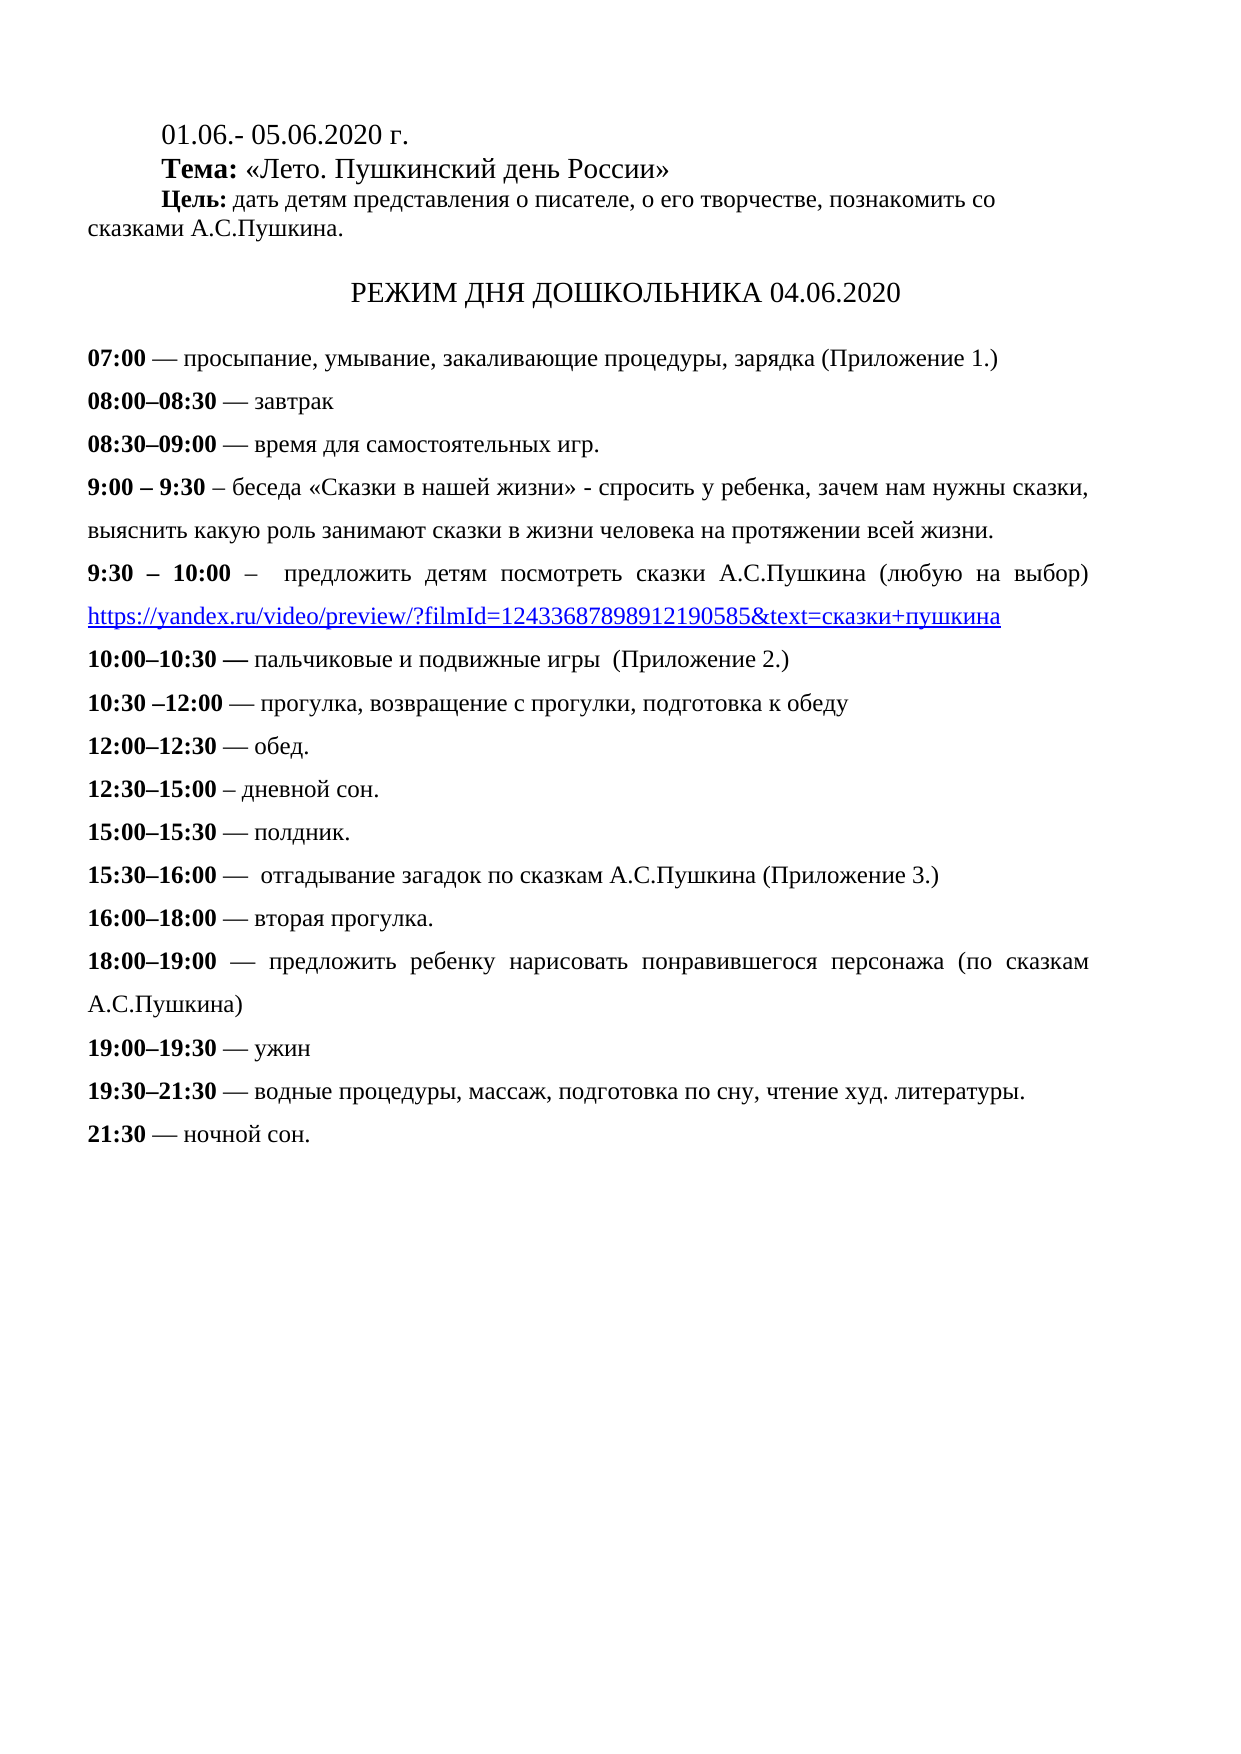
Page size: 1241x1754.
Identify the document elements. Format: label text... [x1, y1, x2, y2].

text 19:30–21:30 — водные процедуры, массаж, подготовка по сну, чтение худ. литературы. [87, 1076, 1090, 1104]
text 21:30 — ночной сон. [87, 1119, 1090, 1148]
text 12:30–15:00 – дневной сон. [87, 774, 1090, 803]
text 16:00–18:00 — вторая прогулка. [87, 903, 1090, 932]
text 15:30–16:00 — отгадывание загадок по сказкам А.С.Пушкина (Приложение 3.) [87, 860, 1090, 889]
text 01.06.- 05.06.2020 г. [87, 117, 1090, 151]
text 19:00–19:30 — ужин [87, 1033, 1090, 1061]
text 9:00 – 9:30 – беседа «Сказки в нашей жизни» - спросить у ребенка, зачем нам нужны сказки, выяснить какую роль занимают сказки в жизни человека на протяжении всей жизни. [87, 472, 1090, 544]
text 07:00 — просыпание, умывание, закаливающие процедуры, зарядка (Приложение 1.) [87, 343, 1090, 371]
text 10:30 –12:00 — прогулка, возвращение с прогулки, подготовка к обеду [87, 688, 1090, 716]
text 15:00–15:30 — полдник. [87, 817, 1090, 846]
text 10:00–10:30 — пальчиковые и подвижные игры (Приложение 2.) [87, 644, 1090, 673]
text 12:00–12:30 — обед. [87, 731, 1090, 759]
text Цель: дать детям представления о писателе, о его творчестве, познакомить со сказками А.С.Пушкина. [87, 184, 1090, 242]
text 18:00–19:00 — предложить ребенку нарисовать понравившегося персонажа (по сказкам А.С.Пушкина) [87, 946, 1090, 1018]
text РЕЖИМ ДНЯ ДОШКОЛЬНИКА 04.06.2020 [87, 276, 1090, 309]
text Тема: «Лето. Пушкинский день России» [87, 151, 1090, 184]
text 08:30–09:00 — время для самостоятельных игр. [87, 429, 1090, 458]
text 08:00–08:30 — завтрак [87, 386, 1090, 414]
text 9:30 – 10:00 – предложить детям посмотреть сказки А.С.Пушкина (любую на выбор) https://yandex.ru/video/preview/?filmId=12433687898912190585&text=сказки+пушкина [87, 558, 1090, 630]
